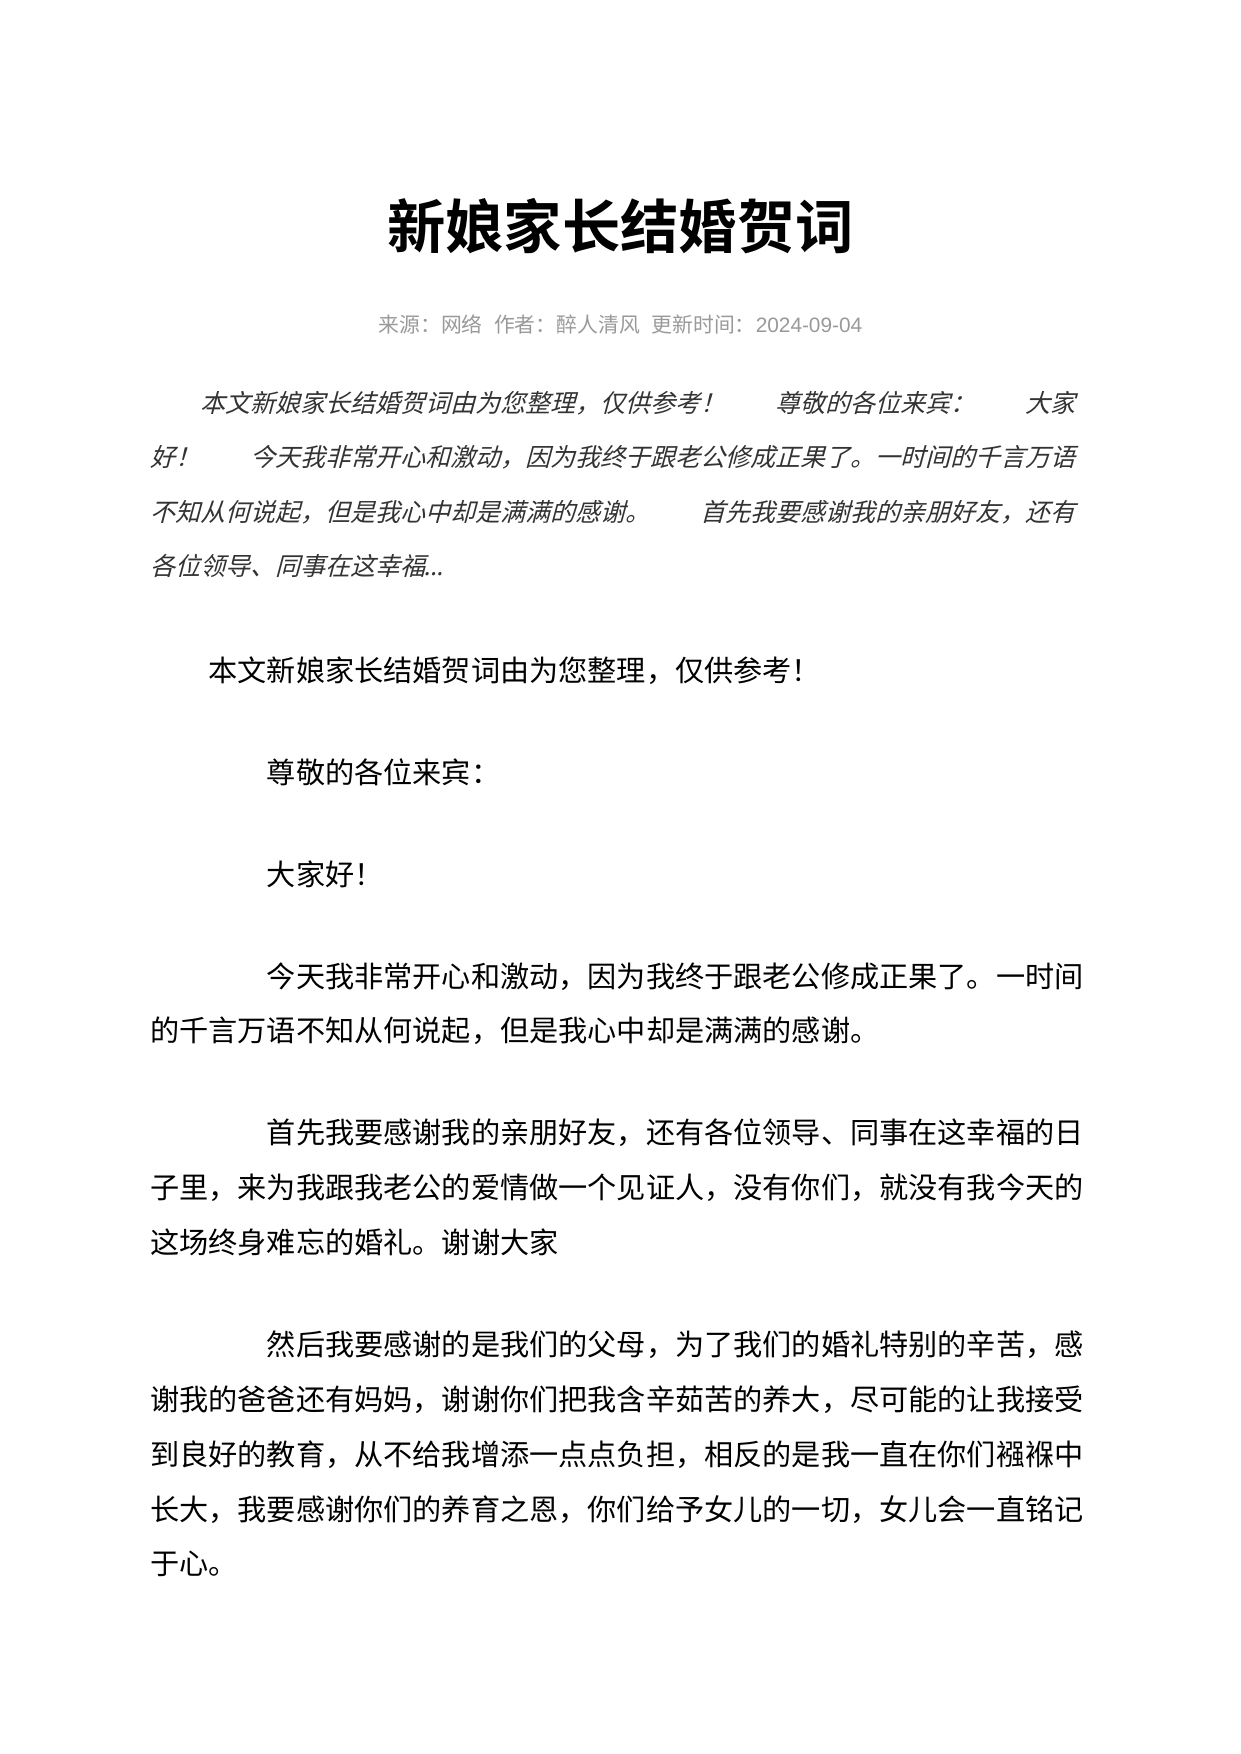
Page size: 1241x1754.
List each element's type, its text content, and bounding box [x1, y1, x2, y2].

text 首先我要感谢我的亲朋好友，还有各位领导、同事在这幸福的日子里，来为我跟我老公的爱情做一个见证人，没有你们，就没有我今天的这场终身难忘的婚礼。谢谢大家 [150, 1110, 1090, 1262]
text 本文新娘家长结婚贺词由为您整理，仅供参考！ 尊敬的各位来宾： 大家好！ 今天我非常开心和激动，因为我终于跟老公修成正果了。一时间的千言万语不知从何说起，但是我心中却是满满的感谢。 首先我要感谢我的亲朋好友，还有各位领导、同事在这幸福... [150, 383, 1090, 583]
text 本文新娘家长结婚贺词由为您整理，仅供参考！ [150, 648, 1090, 690]
text 然后我要感谢的是我们的父母，为了我们的婚礼特别的辛苦，感谢我的爸爸还有妈妈，谢谢你们把我含辛茹苦的养大，尽可能的让我接受到良好的教育，从不给我增添一点点负担，相反的是我一直在你们襁褓中长大，我要感谢你们的养育之恩，你们给予女儿的一切，女儿会一直铭记于心。 [150, 1321, 1090, 1583]
text 今天我非常开心和激动，因为我终于跟老公修成正果了。一时间的千言万语不知从何说起，但是我心中却是满满的感谢。 [150, 953, 1090, 1050]
text 大家好！ [150, 851, 1090, 894]
text 尊敬的各位来宾： [150, 749, 1090, 792]
text 来源：网络 作者：醉人清风 更新时间：2024-09-04 [150, 313, 1090, 337]
subtitle 新娘家长结婚贺词 [150, 181, 1090, 266]
